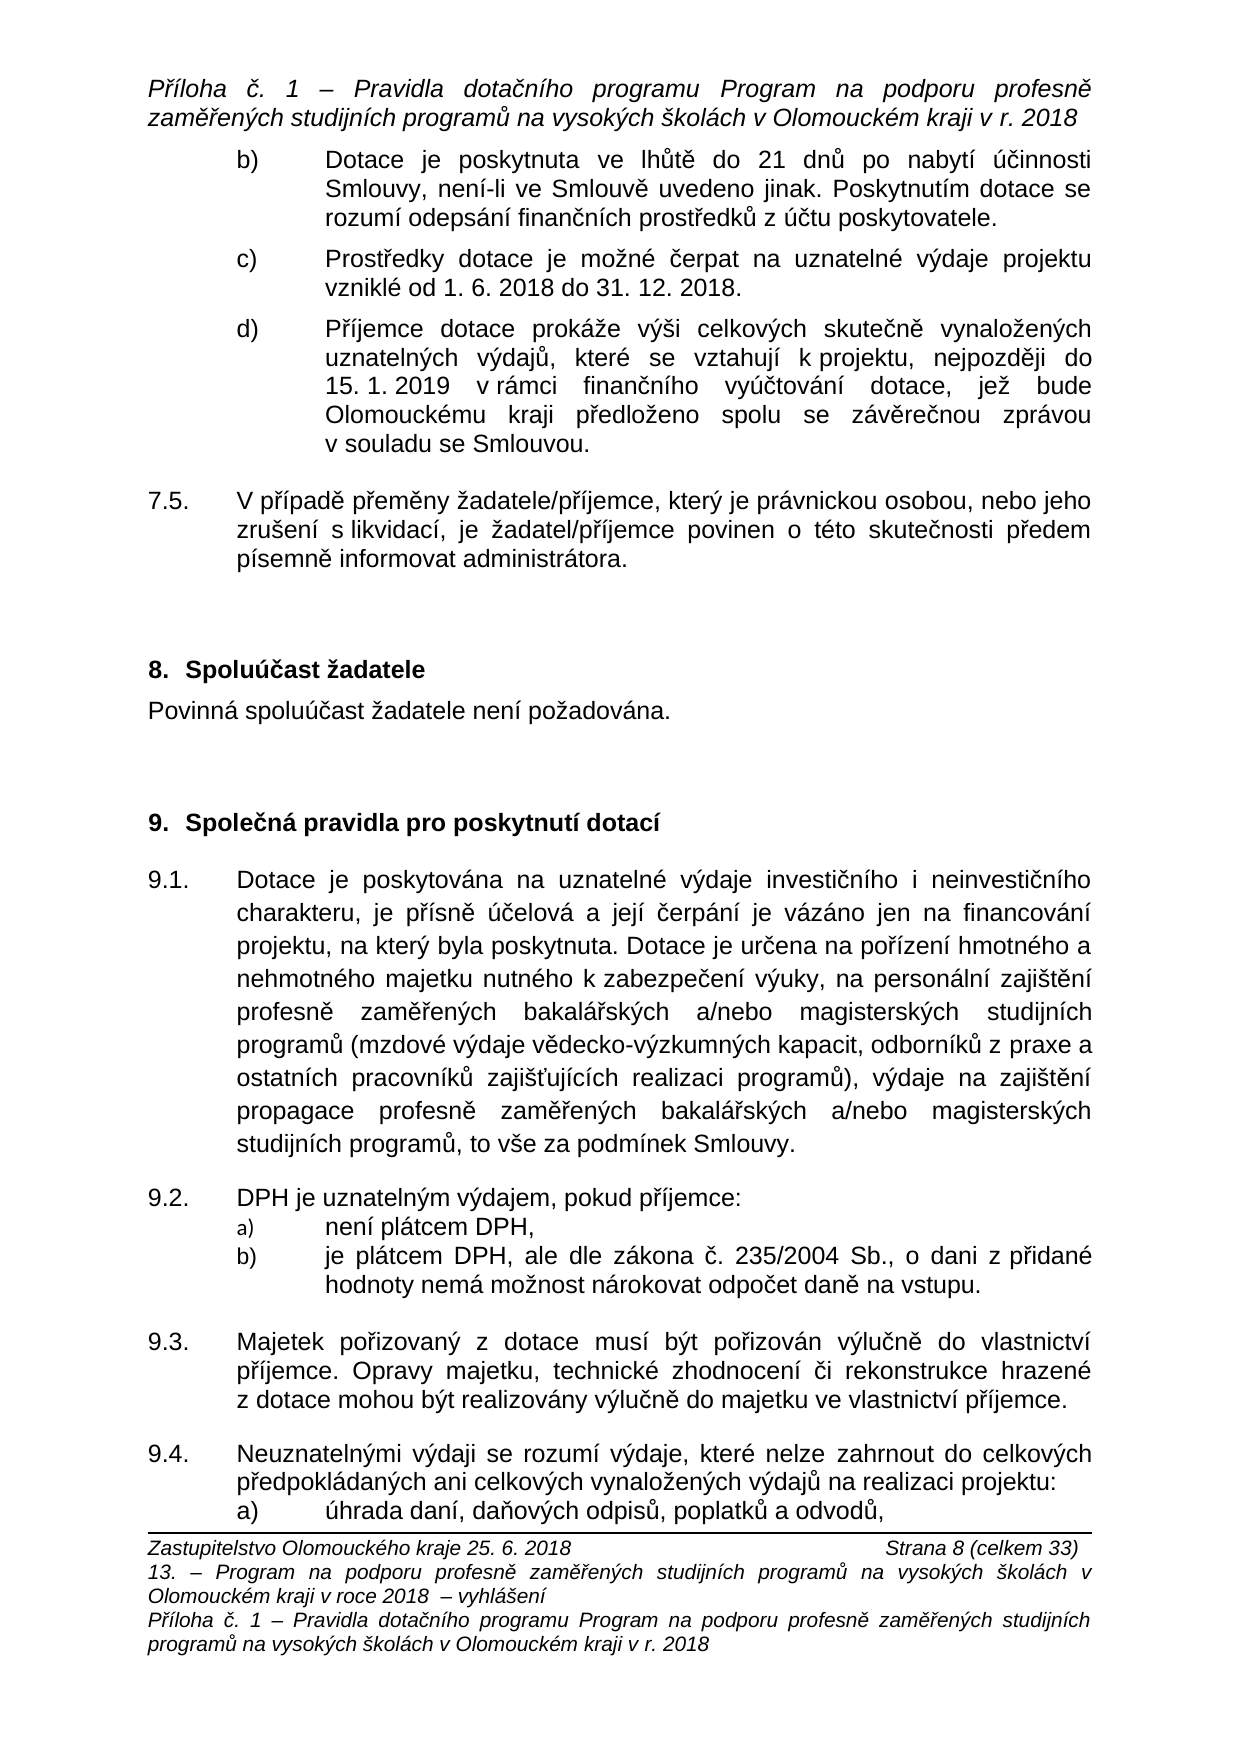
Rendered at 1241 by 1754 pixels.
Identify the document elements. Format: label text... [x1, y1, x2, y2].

text Povinná spoluúčast žadatele není požadována. [148, 696, 1092, 725]
list Společná pravidla pro poskytnutí dotací [148, 808, 1092, 836]
list Dotace je poskytována na uznatelné výdaje investičního i neinvestičního charakteru, je přísně účelová a její čerpání je vázáno jen na financování projektu, na který byla poskytnuta. Dotace je určena na pořízení hmotného a nehmotného majetku nutného k zabezpečení výuky, na personální zajištění profesně zaměřených bakalářských a/nebo magisterských studijních programů (mzdové výdaje vědecko-výzkumných kapacit, odborníků z praxe a ostatních pracovníků zajišťujících realizaci programů), výdaje na zajištění propagace profesně zaměřených bakalářských a/nebo magisterských studijních programů, to vše za podmínek Smlouvy. [148, 865, 1092, 1158]
list Dotace je poskytnuta ve lhůtě do 21 dnů po nabytí účinnosti Smlouvy, není-li ve Smlouvě uvedeno jinak. Poskytnutím dotace se rozumí odepsání finančních prostředků z účtu poskytovatele. [236, 145, 1092, 231]
list DPH je uznatelným výdajem, pokud příjemce: [148, 1183, 1092, 1212]
list V případě přeměny žadatele/příjemce, který je právnickou osobou, nebo jeho zrušení s likvidací, je žadatel/příjemce povinen o této skutečnosti předem písemně informovat administrátora. [148, 486, 1092, 573]
list je plátcem DPH, ale dle zákona č. 235/2004 Sb., o dani z přidané hodnoty nemá možnost nárokovat odpočet daně na vstupu. [236, 1241, 1092, 1298]
list Neuznatelnými výdaji se rozumí výdaje, které nelze zahrnout do celkových předpokládaných ani celkových vynaložených výdajů na realizaci projektu: [148, 1438, 1092, 1496]
list Příjemce dotace prokáže výši celkových skutečně vynaložených uznatelných výdajů, které se vztahují k projektu, nejpozději do 15. 1. 2019 v rámci finančního vyúčtování dotace, jež bude Olomouckému kraji předloženo spolu se závěrečnou zprávou v souladu se Smlouvou. [236, 314, 1092, 458]
list Spoluúčast žadatele [148, 655, 1092, 684]
list Majetek pořizovaný z dotace musí být pořizován výlučně do vlastnictví příjemce. Opravy majetku, technické zhodnocení či rekonstrukce hrazené z dotace mohou být realizovány výlučně do majetku ve vlastnictví příjemce. [148, 1327, 1092, 1413]
list Prostředky dotace je možné čerpat na uznatelné výdaje projektu vzniklé od 1. 6. 2018 do 31. 12. 2018. [236, 244, 1092, 301]
list není plátcem DPH, [236, 1212, 1092, 1241]
list úhrada daní, daňových odpisů, poplatků a odvodů, [236, 1496, 1092, 1525]
